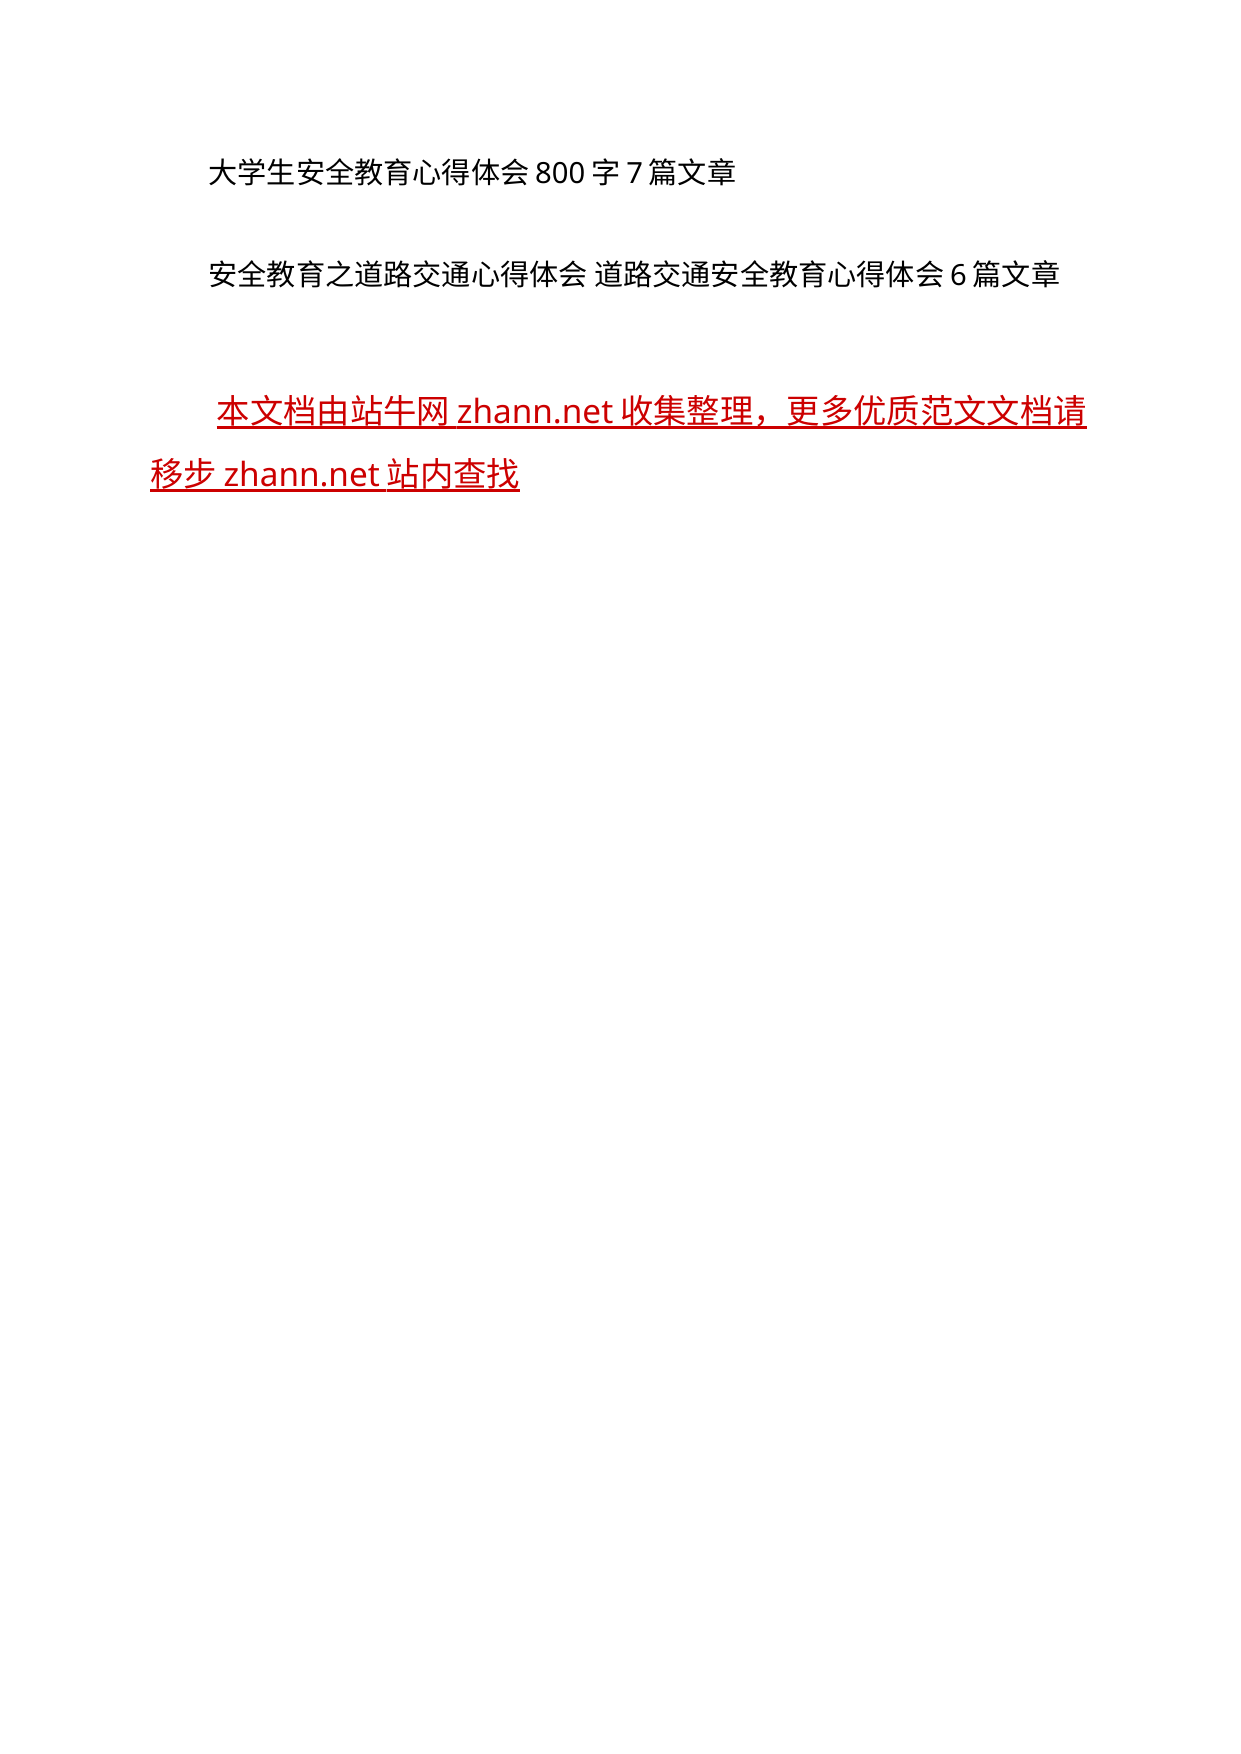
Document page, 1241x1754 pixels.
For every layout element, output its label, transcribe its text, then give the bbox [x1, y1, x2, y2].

text 大学生安全教育心得体会800字7篇文章 [150, 150, 1090, 192]
text 安全教育之道路交通心得体会 道路交通安全教育心得体会6篇文章 [150, 252, 1090, 294]
text 本文档由站牛网zhann.net收集整理，更多优质范文文档请移步zhann.net站内查找 [150, 385, 1090, 496]
